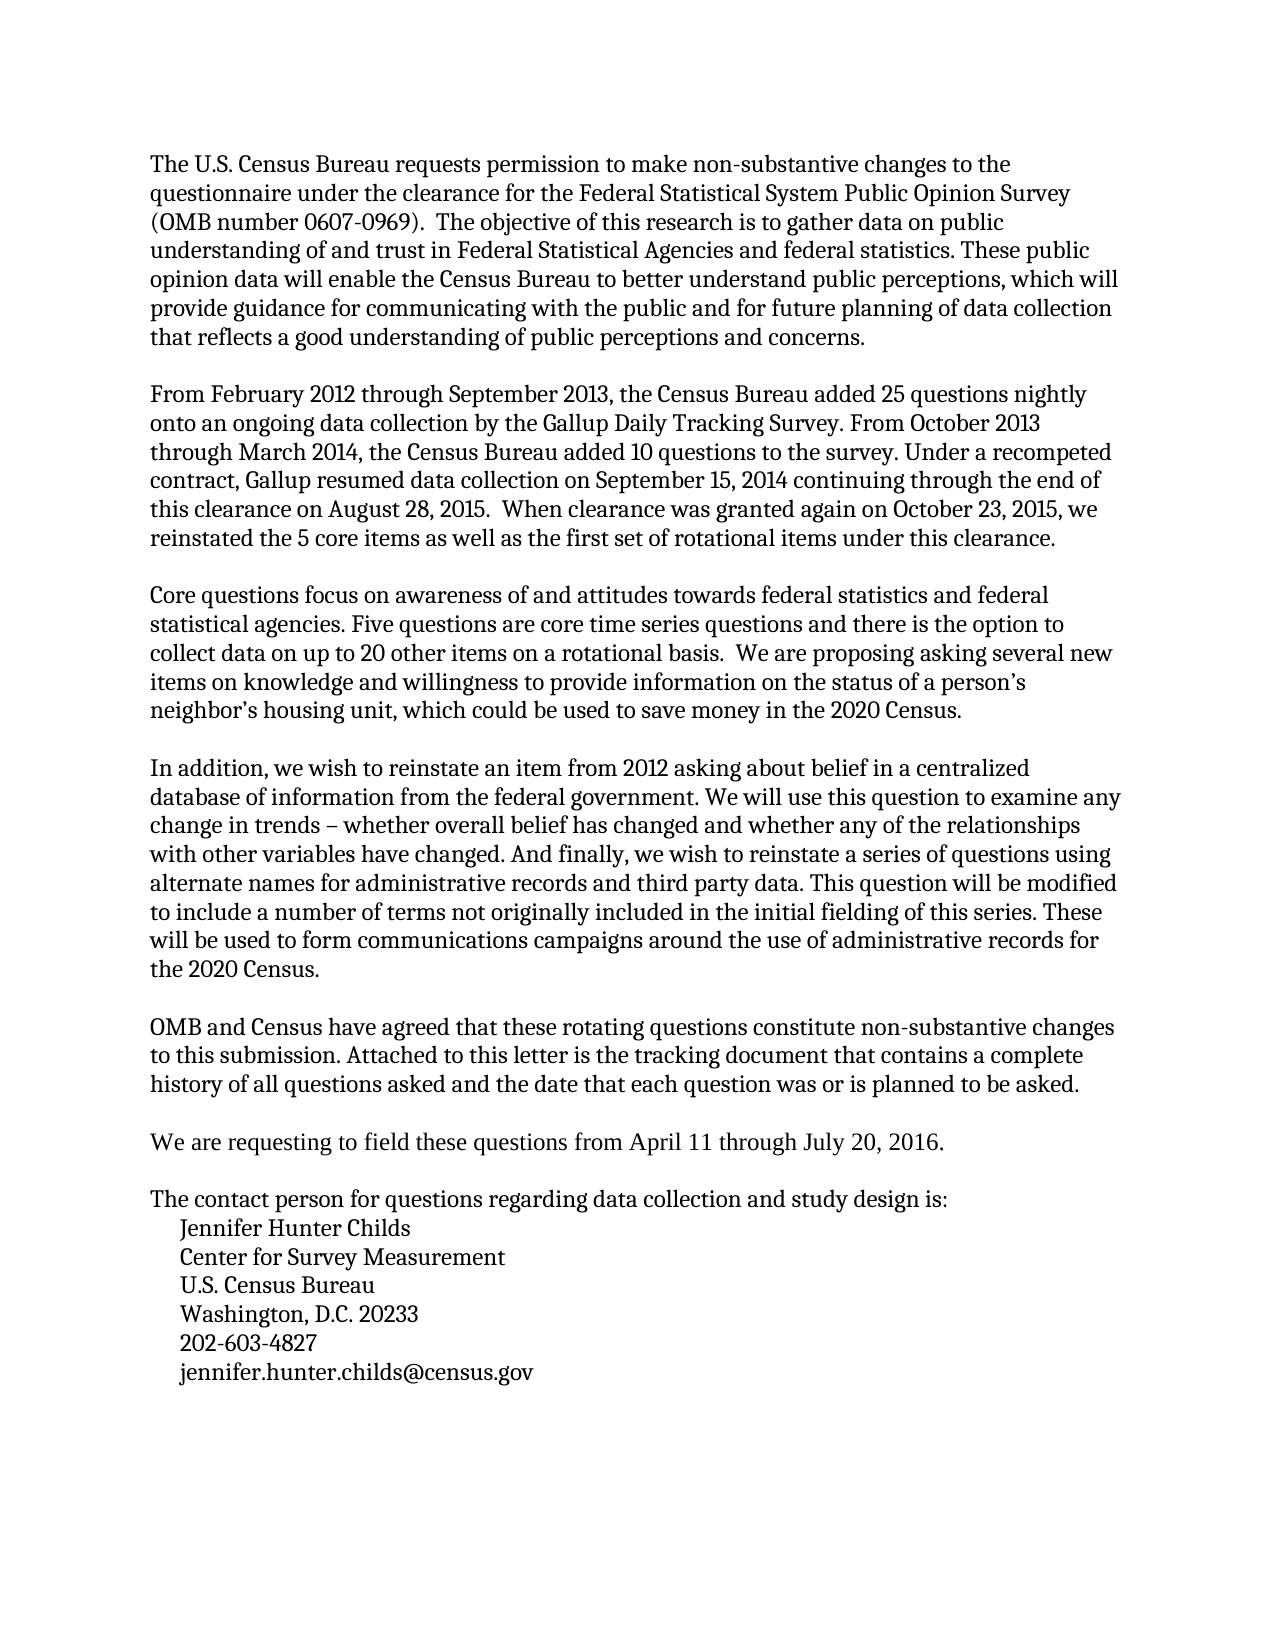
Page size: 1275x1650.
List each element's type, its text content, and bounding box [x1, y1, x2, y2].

text Jennifer Hunter Childs [150, 1214, 1125, 1242]
text jennifer.hunter.childs@census.gov [150, 1357, 1125, 1386]
text From February 2012 through September 2013, the Census Bureau added 25 questions nightly onto an ongoing data collection by the Gallup Daily Tracking Survey. From October 2013 through March 2014, the Census Bureau added 10 questions to the survey. Under a recompeted contract, Gallup resumed data collection on September 15, 2014 continuing through the end of this clearance on August 28, 2015. When clearance was granted again on October 23, 2015, we reinstated the 5 core items as well as the first set of rotational items under this clearance. [150, 380, 1125, 552]
text Washington, D.C. 20233 [150, 1300, 1125, 1329]
text Center for Survey Measurement [150, 1242, 1125, 1271]
text In addition, we wish to reinstate an item from 2012 asking about belief in a centralized database of information from the federal government. We will use this question to examine any change in trends – whether overall belief has changed and whether any of the relationships with other variables have changed. And finally, we wish to reinstate a series of questions using alternate names for administrative records and third party data. This question will be modified to include a number of terms not originally included in the initial fielding of this series. These will be used to form communications campaigns around the use of administrative records for the 2020 Census. [150, 754, 1125, 984]
text U.S. Census Bureau [150, 1271, 1125, 1300]
text We are requesting to field these questions from April 11 through July 20, 2016. [150, 1127, 1125, 1156]
text 202-603-4827 [150, 1329, 1125, 1357]
text The U.S. Census Bureau requests permission to make non-substantive changes to the questionnaire under the clearance for the Federal Statistical System Public Opinion Survey (OMB number 0607-0969). The objective of this research is to gather data on public understanding of and trust in Federal Statistical Agencies and federal statistics. These public opinion data will enable the Census Bureau to better understand public perceptions, which will provide guidance for communicating with the public and for future planning of data collection that reflects a good understanding of public perceptions and concerns. [150, 150, 1125, 351]
text Core questions focus on awareness of and attitudes towards federal statistics and federal statistical agencies. Five questions are core time series questions and there is the option to collect data on up to 20 other items on a rotational basis. We are proposing asking several new items on knowledge and willingness to provide information on the status of a person’s neighbor’s housing unit, which could be used to save money in the 2020 Census. [150, 581, 1125, 725]
text OMB and Census have agreed that these rotating questions constitute non-substantive changes to this submission. Attached to this letter is the tracking document that contains a complete history of all questions asked and the date that each question was or is planned to be asked. [150, 1012, 1125, 1099]
text The contact person for questions regarding data collection and study design is: [150, 1185, 1125, 1214]
